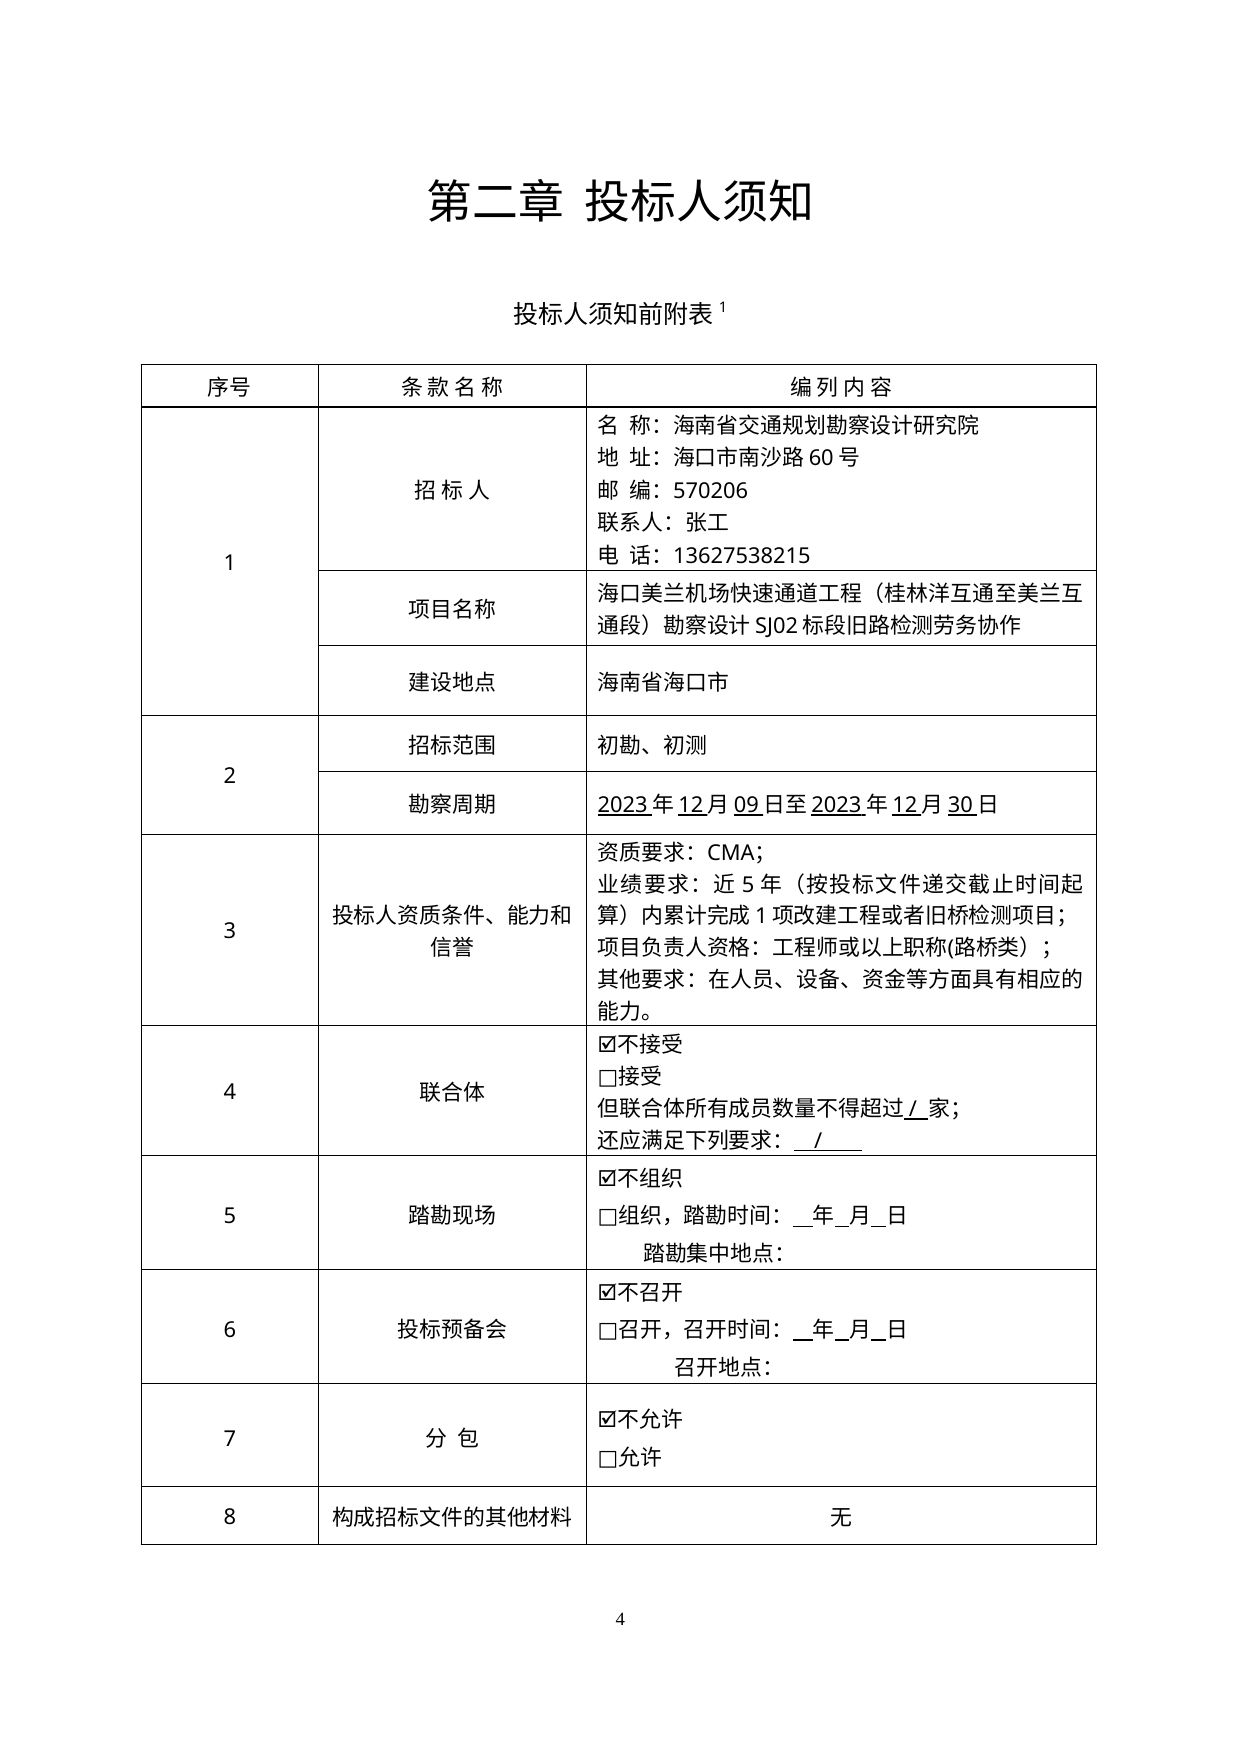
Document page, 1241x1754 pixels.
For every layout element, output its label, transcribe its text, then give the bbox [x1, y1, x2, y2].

table_cell 海南省海口市 [587, 646, 1096, 715]
table_cell 勘察周期 [319, 772, 586, 834]
table_cell 招 标 人 [319, 408, 586, 570]
table_cell 投标人资质条件、能力和信誉 [319, 835, 586, 1025]
table_cell 踏勘现场 [319, 1156, 586, 1269]
table_cell 构成招标文件的其他材料 [319, 1487, 586, 1544]
table_cell 不组织 □组织，踏勘时间： 年 月 日 踏勘集中地点： [587, 1156, 1096, 1269]
table_cell 招标范围 [319, 716, 586, 771]
table_header 序号 [142, 365, 318, 406]
table_cell 1 [142, 408, 318, 715]
table_cell 项目名称 [319, 571, 586, 644]
table_cell 不接受 □接受 但联合体所有成员数量不得超过 / 家； 还应满足下列要求： / [587, 1026, 1096, 1155]
table_cell 5 [142, 1156, 318, 1269]
table_cell 不允许 □允许 [587, 1384, 1096, 1486]
table_cell 4 [142, 1026, 318, 1155]
table_cell 初勘、初测 [587, 716, 1096, 771]
table_header 条 款 名 称 [319, 365, 586, 406]
text 第二章 投标人须知 [187, 150, 1053, 247]
table_cell 建设地点 [319, 646, 586, 715]
table_cell 名 称：海南省交通规划勘察设计研究院 地 址：海口市南沙路60号 邮 编：570206 联系人：张工 电 话：13627538215 [587, 408, 1096, 570]
table_cell 2023年12月09日至2023年12月30日 [587, 772, 1096, 834]
text 投标人须知前附表1 [187, 281, 1053, 346]
table_cell 资质要求：CMA； 业绩要求：近5年（按投标文件递交截止时间起算）内累计完成1项改建工程或者旧桥检测项目； 项目负责人资格：工程师或以上职称(路桥类）； 其他要求：在人员、设备、资金等方面具有相应的能力。 [587, 835, 1096, 1025]
table_header 编 列 内 容 [587, 365, 1096, 406]
table_cell 联合体 [319, 1026, 586, 1155]
table_cell 7 [142, 1384, 318, 1486]
table_cell 分 包 [319, 1384, 586, 1486]
table_cell 不召开 □召开，召开时间： 年 月 日 召开地点： [587, 1270, 1096, 1382]
table_cell 2 [142, 716, 318, 834]
table_cell 无 [587, 1487, 1096, 1544]
table_cell 投标预备会 [319, 1270, 586, 1382]
table_cell 海口美兰机场快速通道工程（桂林洋互通至美兰互通段）勘察设计SJ02标段旧路检测劳务协作 [587, 571, 1096, 644]
table_cell 6 [142, 1270, 318, 1382]
table_cell 8 [142, 1487, 318, 1544]
table_cell 3 [142, 835, 318, 1025]
